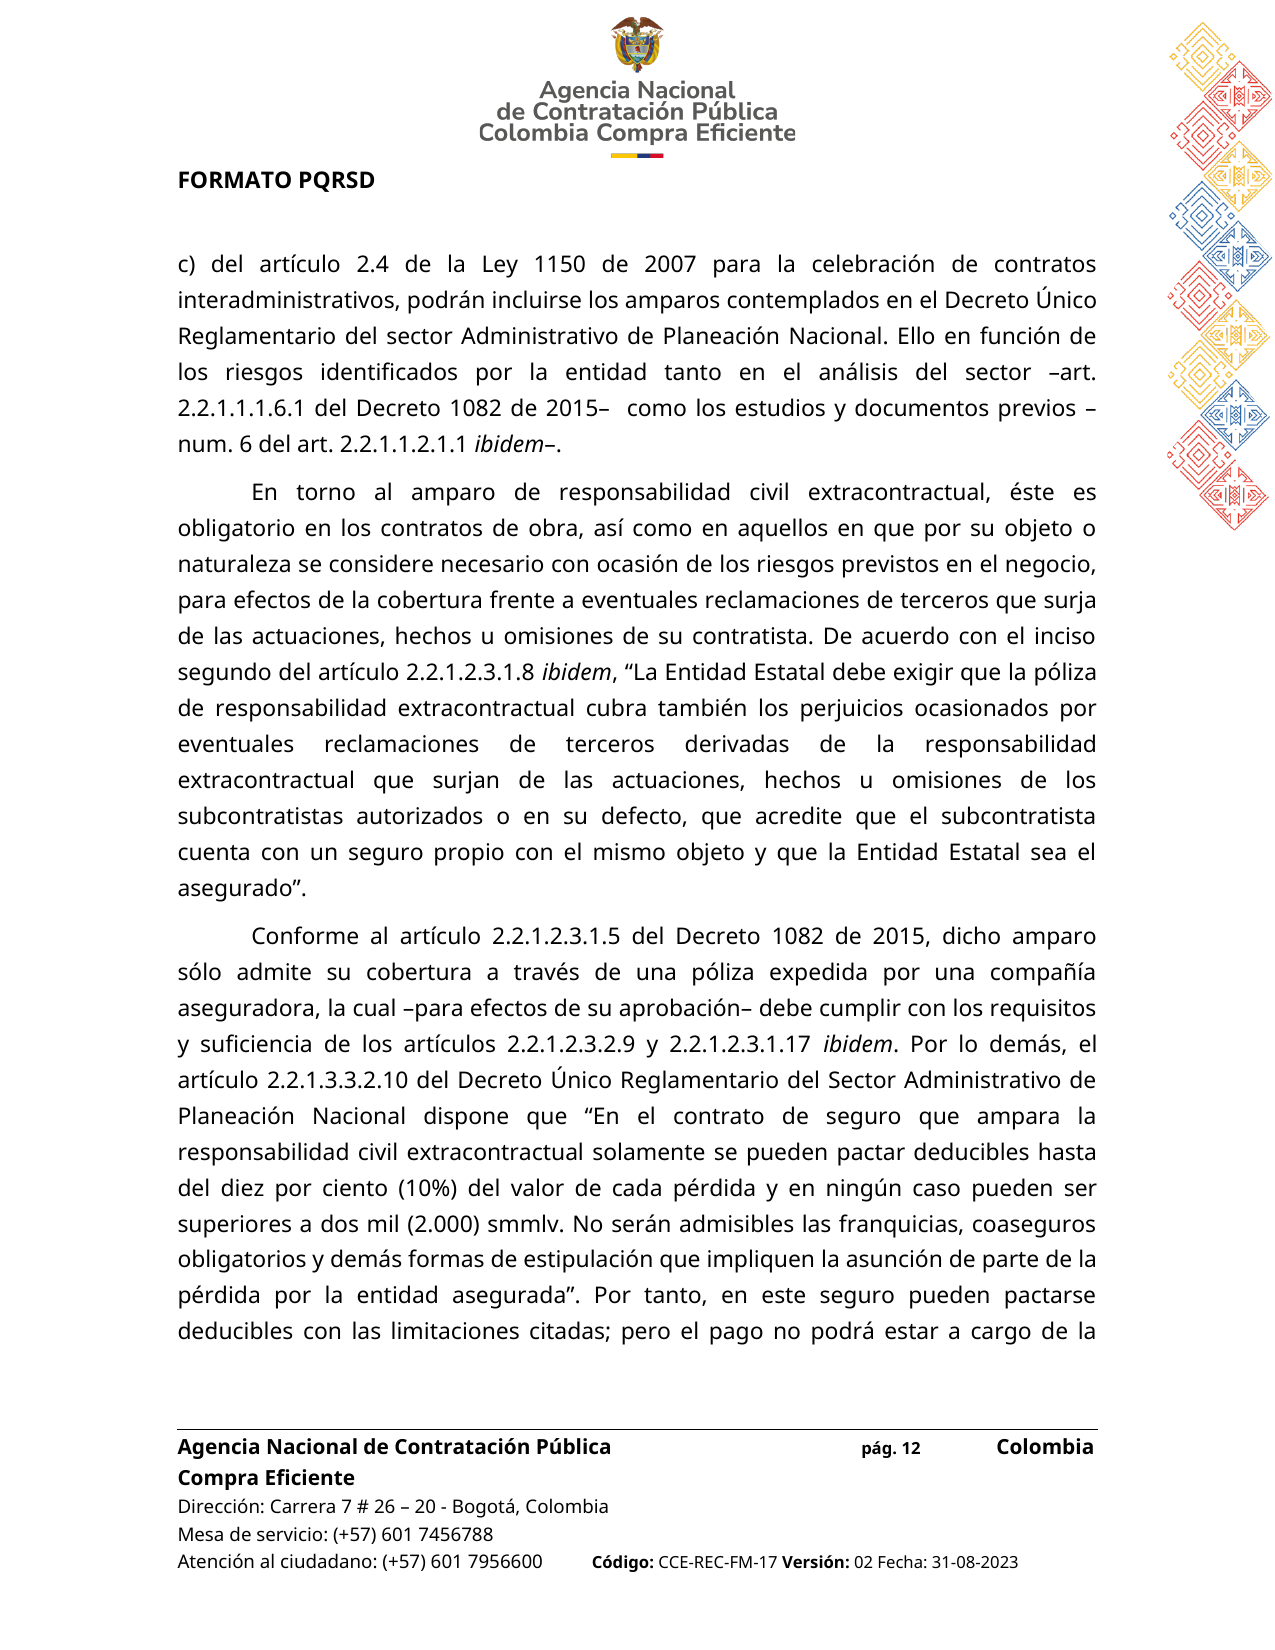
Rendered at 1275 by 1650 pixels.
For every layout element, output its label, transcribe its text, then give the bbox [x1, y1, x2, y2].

text Conforme al artículo 2.2.1.2.1.4.5 del Decreto 1082 de 2015, “En la contratación directa la exigencia de garantías establecidas en la Sección 3, que comprende los artículos 2.2.1.2.3.1.1 al 2.2.1.2.3.5.1. del presente decreto no es obligatoria y la justificación para exigirlas o no debe estar en los estudios y documentos previos”. Tratándose de la causal prevista en el inciso primero del literal c) del artículo 2.4 de la Ley 1150 de 2007 para la celebración de contratos interadministrativos, podrán incluirse los amparos contemplados en el Decreto Único Reglamentario del sector Administrativo de Planeación Nacional. Ello en función de los riesgos identificados por la entidad tanto en el análisis del sector –art. 2.2.1.1.1.6.1 del Decreto 1082 de 2015– como los estudios y documentos previos –num. 6 del art. 2.2.1.1.2.1.1 ibidem–. [177, 248, 1098, 459]
text En torno al amparo de responsabilidad civil extracontractual, éste es obligatorio en los contratos de obra, así como en aquellos en que por su objeto o naturaleza se considere necesario con ocasión de los riesgos previstos en el negocio, para efectos de la cobertura frente a eventuales reclamaciones de terceros que surja de las actuaciones, hechos u omisiones de su contratista. De acuerdo con el inciso segundo del artículo 2.2.1.2.3.1.8 ibidem, “La Entidad Estatal debe exigir que la póliza de responsabilidad extracontractual cubra también los perjuicios ocasionados por eventuales reclamaciones de terceros derivadas de la responsabilidad extracontractual que surjan de las actuaciones, hechos u omisiones de los subcontratistas autorizados o en su defecto, que acredite que el subcontratista cuenta con un seguro propio con el mismo objeto y que la Entidad Estatal sea el asegurado”. [177, 476, 1098, 903]
picture [479, 17, 796, 158]
picture [1165, 22, 1272, 528]
